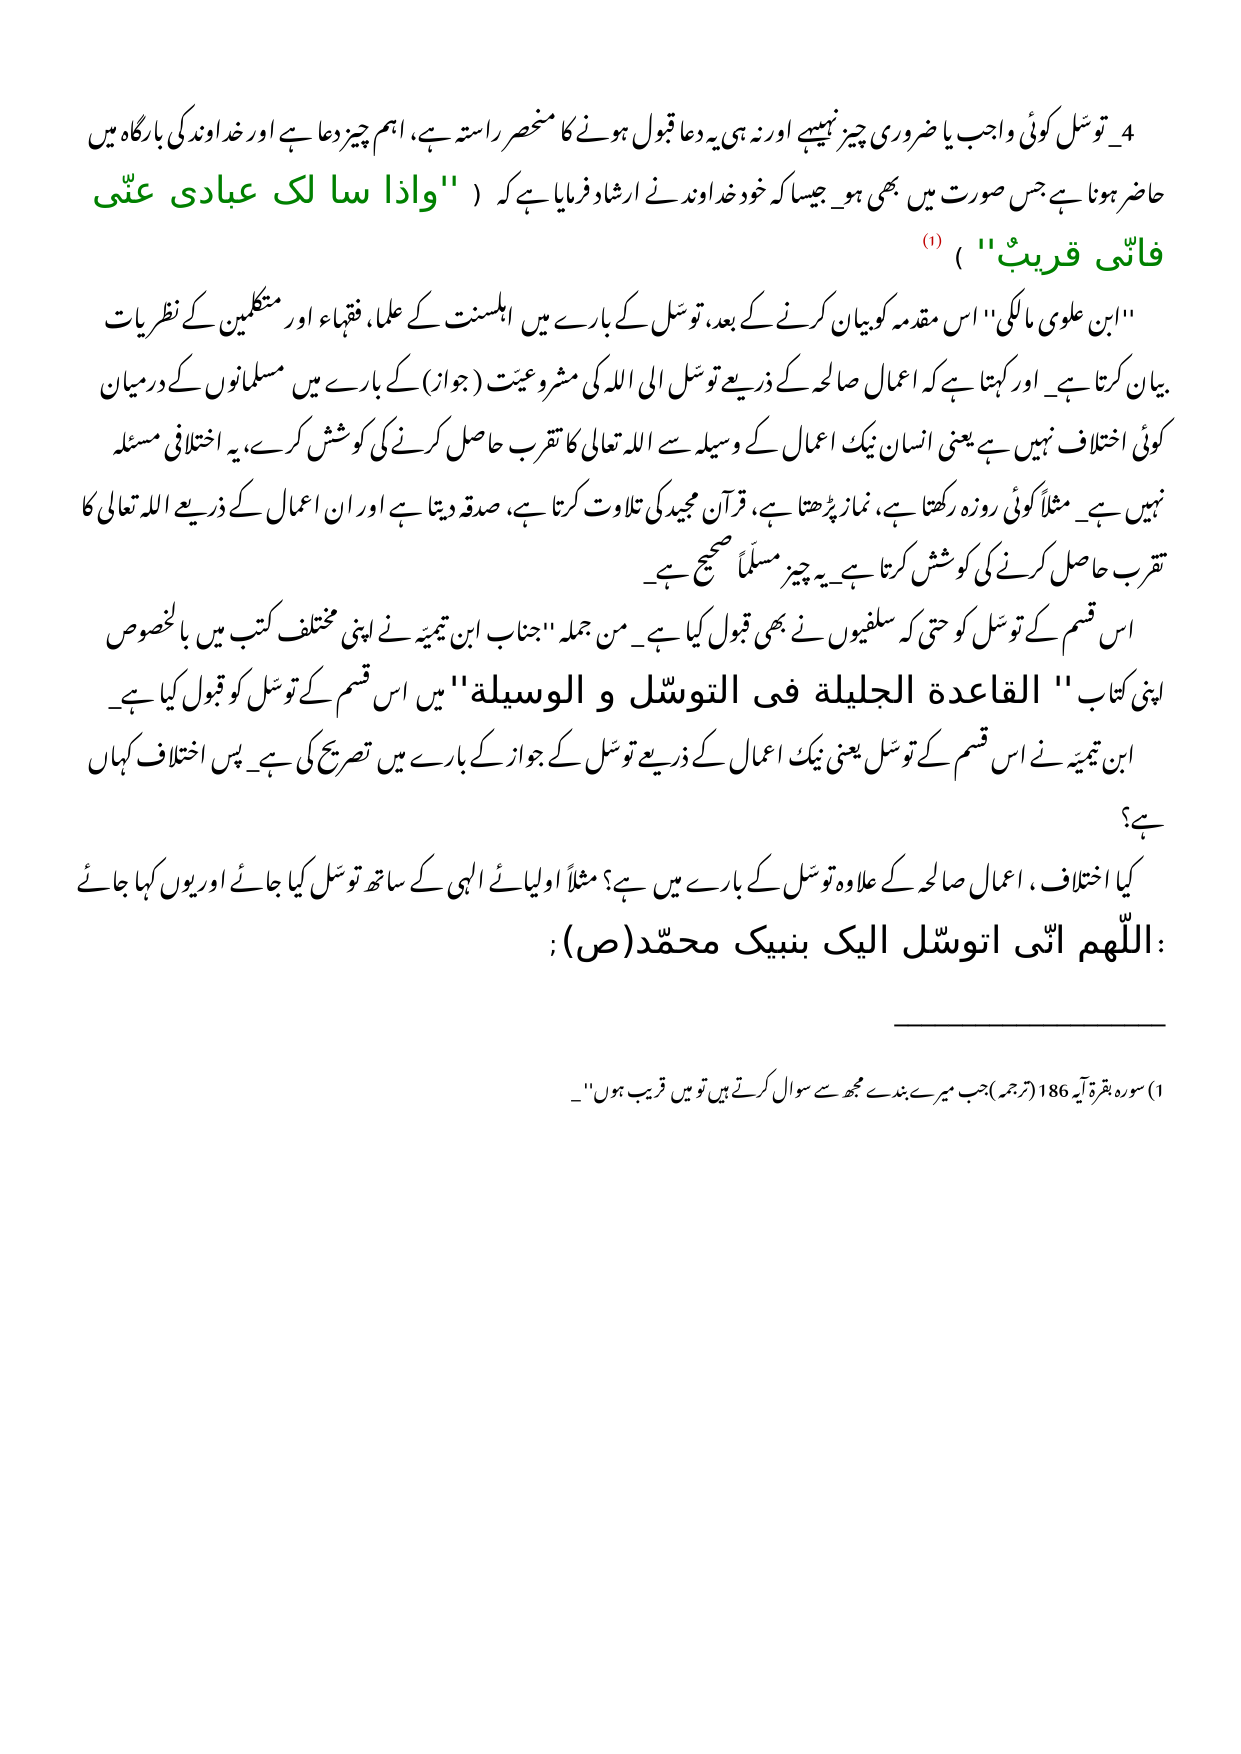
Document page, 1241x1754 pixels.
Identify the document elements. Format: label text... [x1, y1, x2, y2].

text ____________________ [75, 969, 1165, 1036]
text ''ابن علوی مالکی'' اس مقدمہ کو بیان کرنے کے بعد، توسّل کے بارے میں اہلسنت کے علما، فقہاء اور متکلمین کے نظریات بیان کرتا ہے_ اور کہتا ہے کہ اعمال صالحہ کے ذریعے توسّل الی اللہ کی مشروعيّت ( جواز) کے بارے میں مسلمانوں کے درمیان کوئی اختلاف نہیں ہے یعنی انسان نیک اعمال کے وسیلہ سے اللہ تعالی کا تقرب حاصل کرنے کی کوشش کرے، یہ اختلافی مسئلہ نہیں ہے_ مثلاً کوئی روزہ رکھتا ہے، نماز پڑھتا ہے، قرآن مجید کی تلاوت کرتا ہے، صدقہ دیتا ہے اور ان اعمال کے ذریعے اللہ تعالی کا تقرب حاصل کرنے کی کوشش کرتا ہے_ یہ چیز مسلّماً صحیح ہے_ [75, 281, 1165, 594]
text کیا اختلاف ، اعمال صالحہ کے علاوہ توسّل کے بارے میں ہے؟ مثلاً اولیائے الہی کے ساتھ توسّل کیا جائے اور یوں کہا جائے : اللّهم انّی اتوسّل الیک بنبیک محمّد(ص) ; [75, 844, 1165, 969]
text 4_ توسّل کوئی واجب یا ضروری چیز نہیںہے اور نہ ہی یہ دعا قبول ہونے کا منحصر راستہ ہے، اہم چیز دعا ہے اور خداوند کی بارگاہ میں حاضر ہونا ہے جس صورت میں بھی ہو_ جیسا کہ خود خداوند نے ارشاد فرمایا ہے کہ ( ''واذا سا لک عبادی عنّی فانّی قریبٌ'' ) (1) [75, 94, 1165, 281]
text ابن تیميّہ نے اس قسم کے توسّل یعنی نیک اعمال کے ذریعے توسّل کے جواز کے بارے میں تصریح کی ہے_ پس اختلاف کہاں ہے؟ [75, 719, 1165, 844]
text 1) سورہ بقرة آیہ 186 (ترجمہ )جب میرے بندے مجھ سے سوال کرتے ہیں تو میں قریب ہوں'' _ [75, 1061, 1165, 1108]
text اس قسم کے توسّل کو حتی کہ سلفیوں نے بھی قبول کیا ہے _ من جملہ ''جناب ابن تیميّہ نے اپنی مختلف کتب میں بالخصوص اپنی کتاب '' القاعدة الجلیلة فی التوسّل و الوسیلة'' میں اس قسم کے توسّل کو قبول کیا ہے_ [75, 594, 1165, 719]
